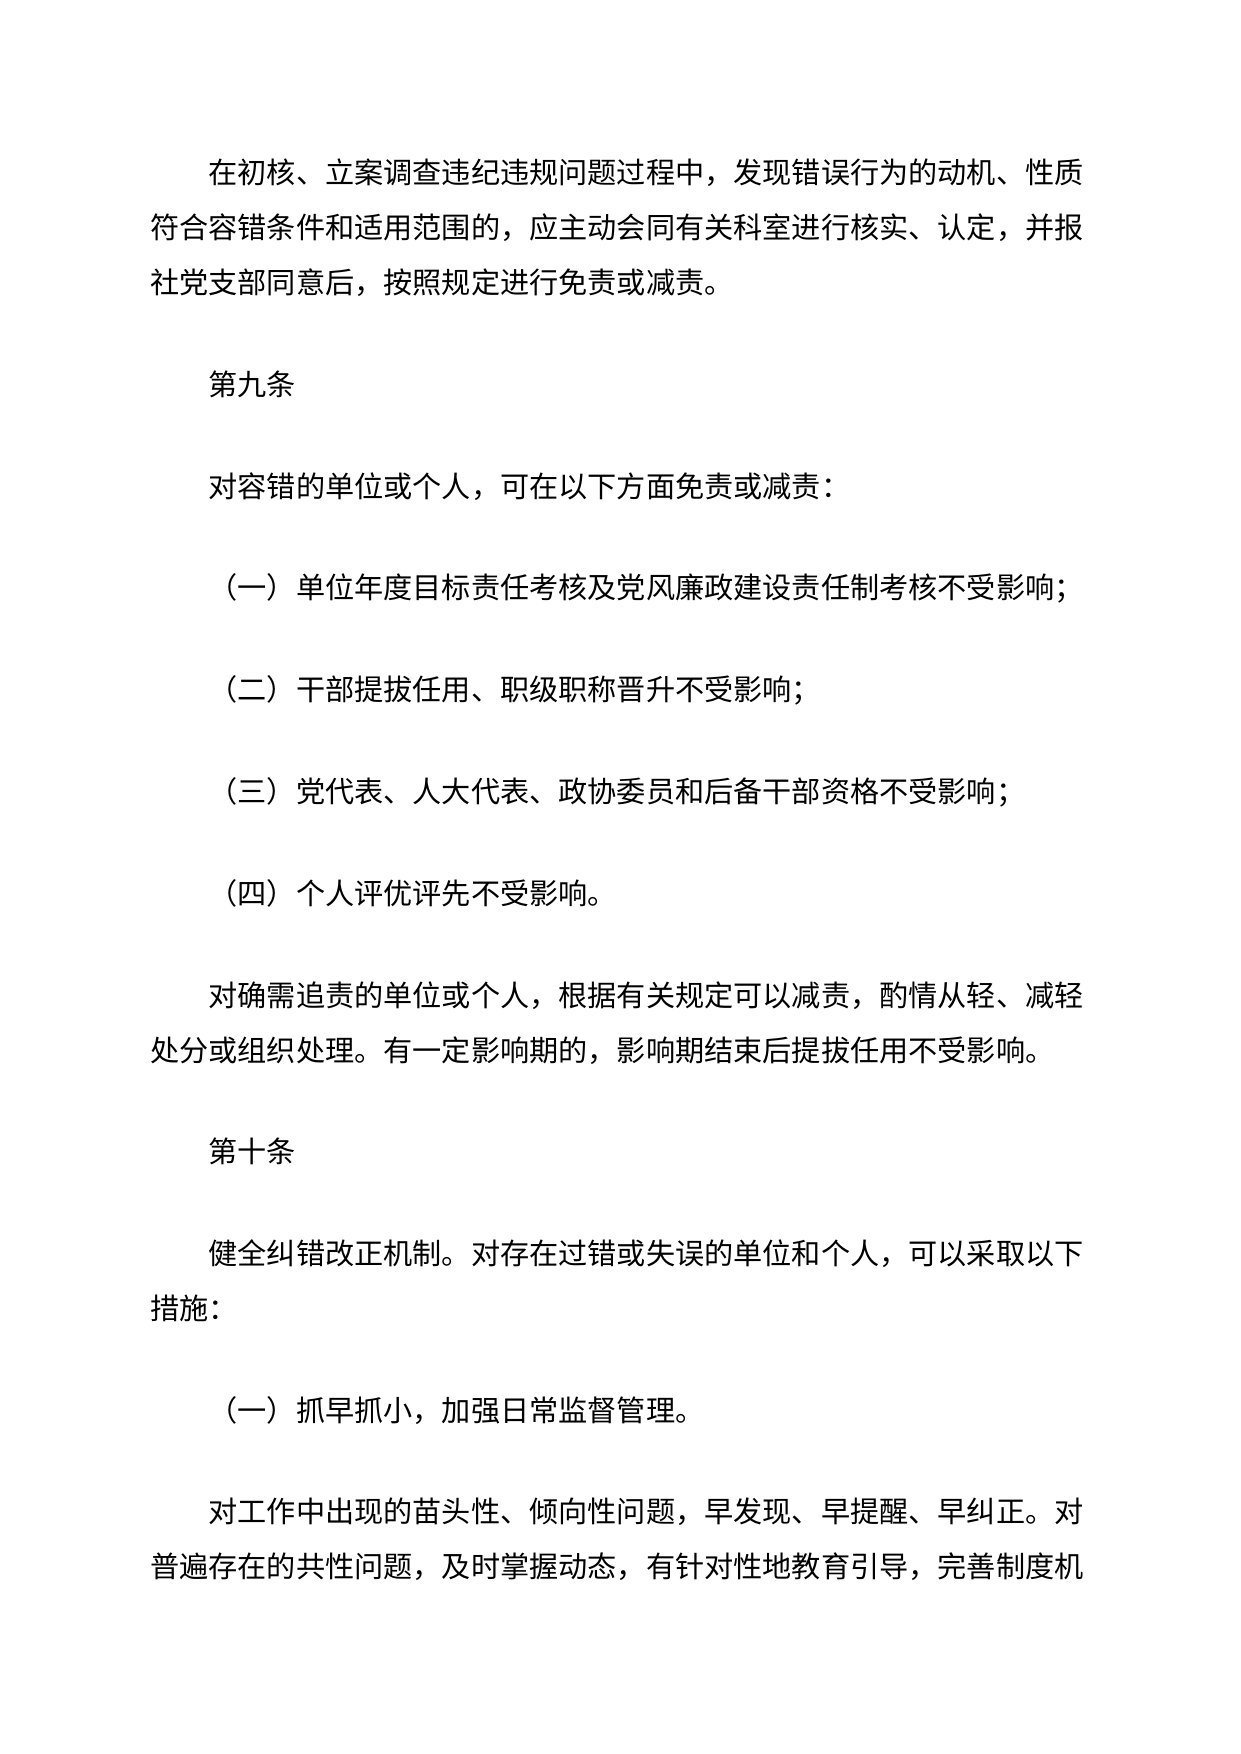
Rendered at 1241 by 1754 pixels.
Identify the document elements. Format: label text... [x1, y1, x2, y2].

text 第九条 [150, 362, 1090, 404]
text 对确需追责的单位或个人，根据有关规定可以减责，酌情从轻、减轻处分或组织处理。有一定影响期的，影响期结束后提拔任用不受影响。 [150, 972, 1090, 1069]
text （一）抓早抓小，加强日常监督管理。 [150, 1387, 1090, 1429]
text （二）干部提拔任用、职级职称晋升不受影响； [150, 667, 1090, 709]
text 健全纠错改正机制。对存在过错或失误的单位和个人，可以采取以下措施： [150, 1231, 1090, 1328]
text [150, 1489, 1090, 1586]
text （三）党代表、人大代表、政协委员和后备干部资格不受影响； [150, 769, 1090, 811]
text 对容错的单位或个人，可在以下方面免责或减责： [150, 463, 1090, 506]
text （一）单位年度目标责任考核及党风廉政建设责任制考核不受影响； [150, 565, 1090, 607]
text 第十条 [150, 1129, 1090, 1171]
text 在初核、立案调查违纪违规问题过程中，发现错误行为的动机、性质符合容错条件和适用范围的，应主动会同有关科室进行核实、认定，并报社党支部同意后，按照规定进行免责或减责。 [150, 150, 1090, 302]
text （四）个人评优评先不受影响。 [150, 870, 1090, 913]
